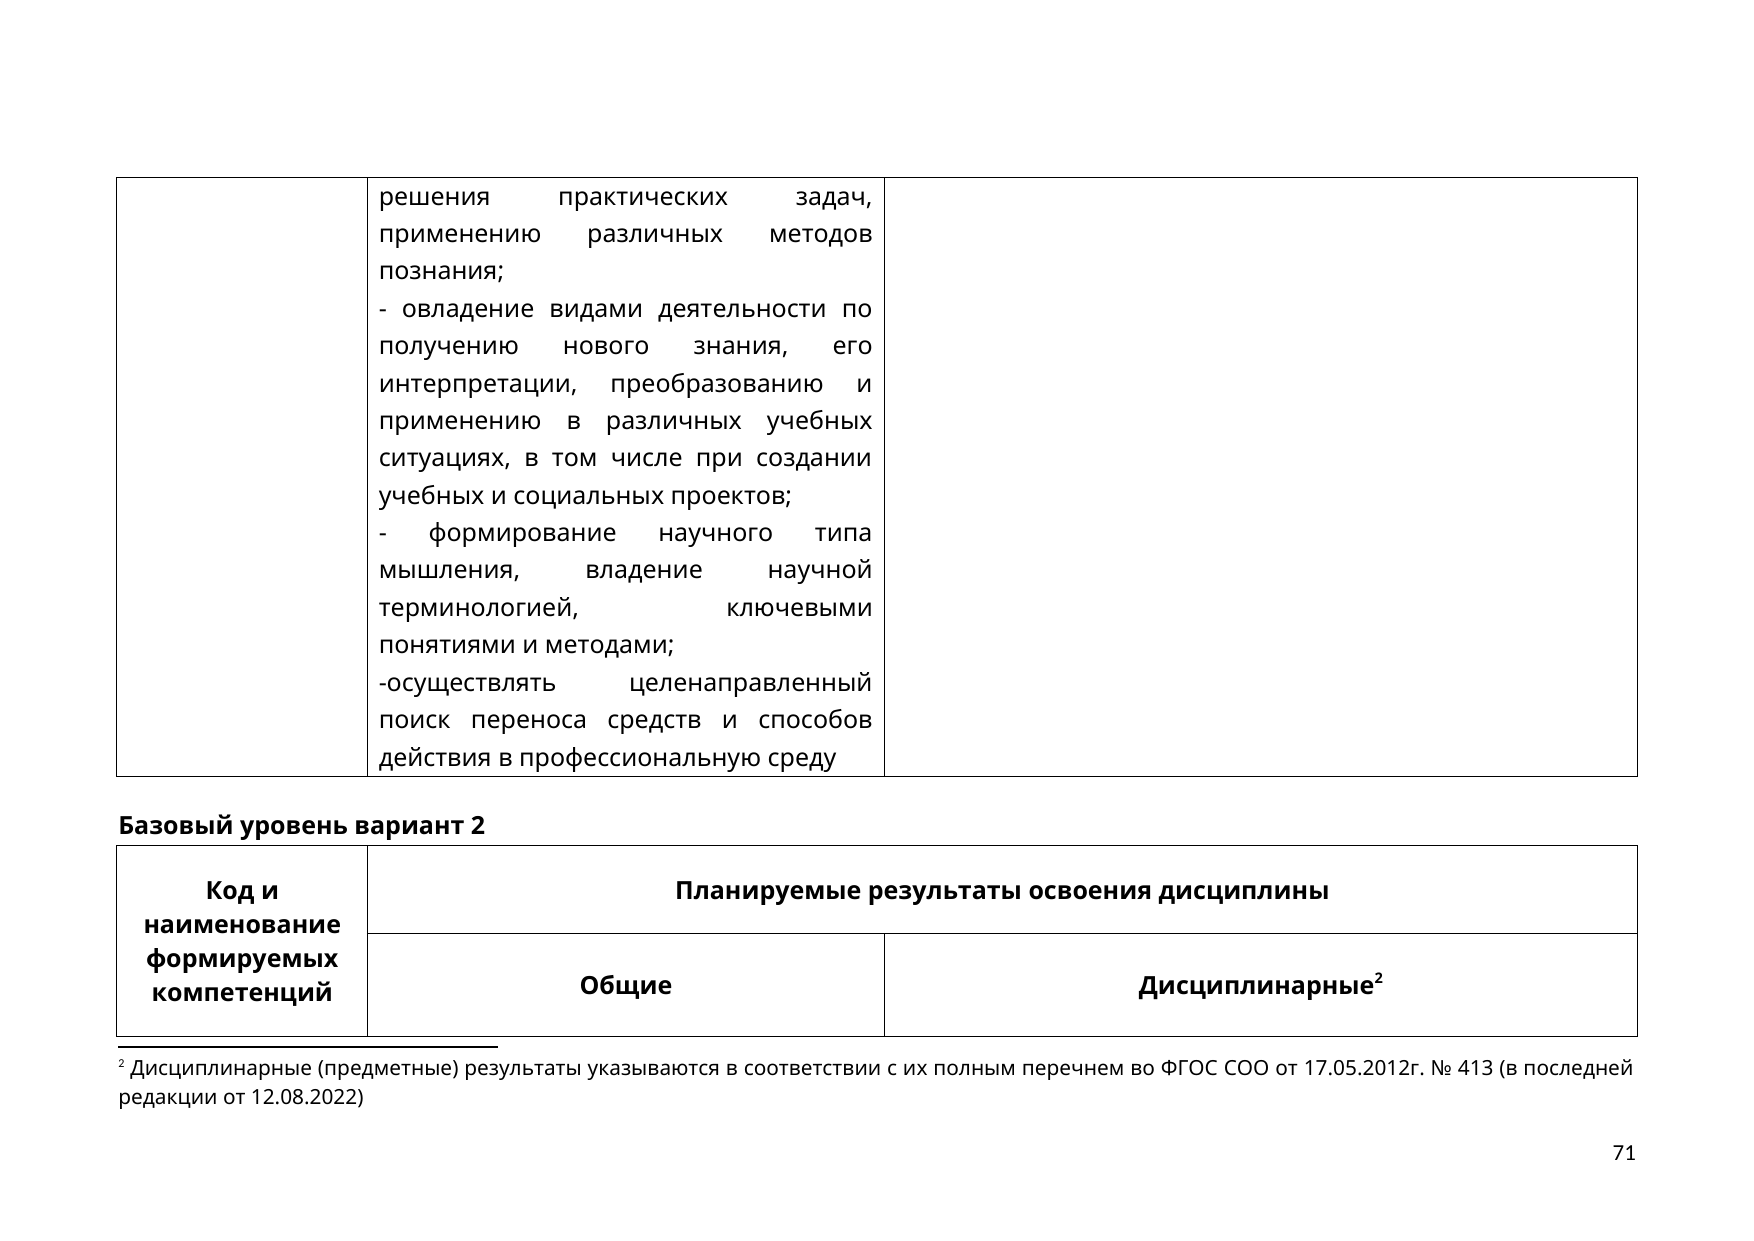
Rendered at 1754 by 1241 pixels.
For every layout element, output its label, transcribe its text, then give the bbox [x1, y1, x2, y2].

table_header Планируемые результаты освоения дисциплины [368, 846, 1637, 933]
text Базовый уровень вариант 2 [118, 808, 1636, 842]
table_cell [885, 178, 1637, 776]
table_cell Общие [368, 934, 884, 1036]
table_cell Дисциплинарные [885, 934, 1637, 1036]
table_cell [117, 178, 367, 776]
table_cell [368, 178, 884, 776]
table_header Код и наименование формируемых компетенций [117, 846, 367, 1036]
